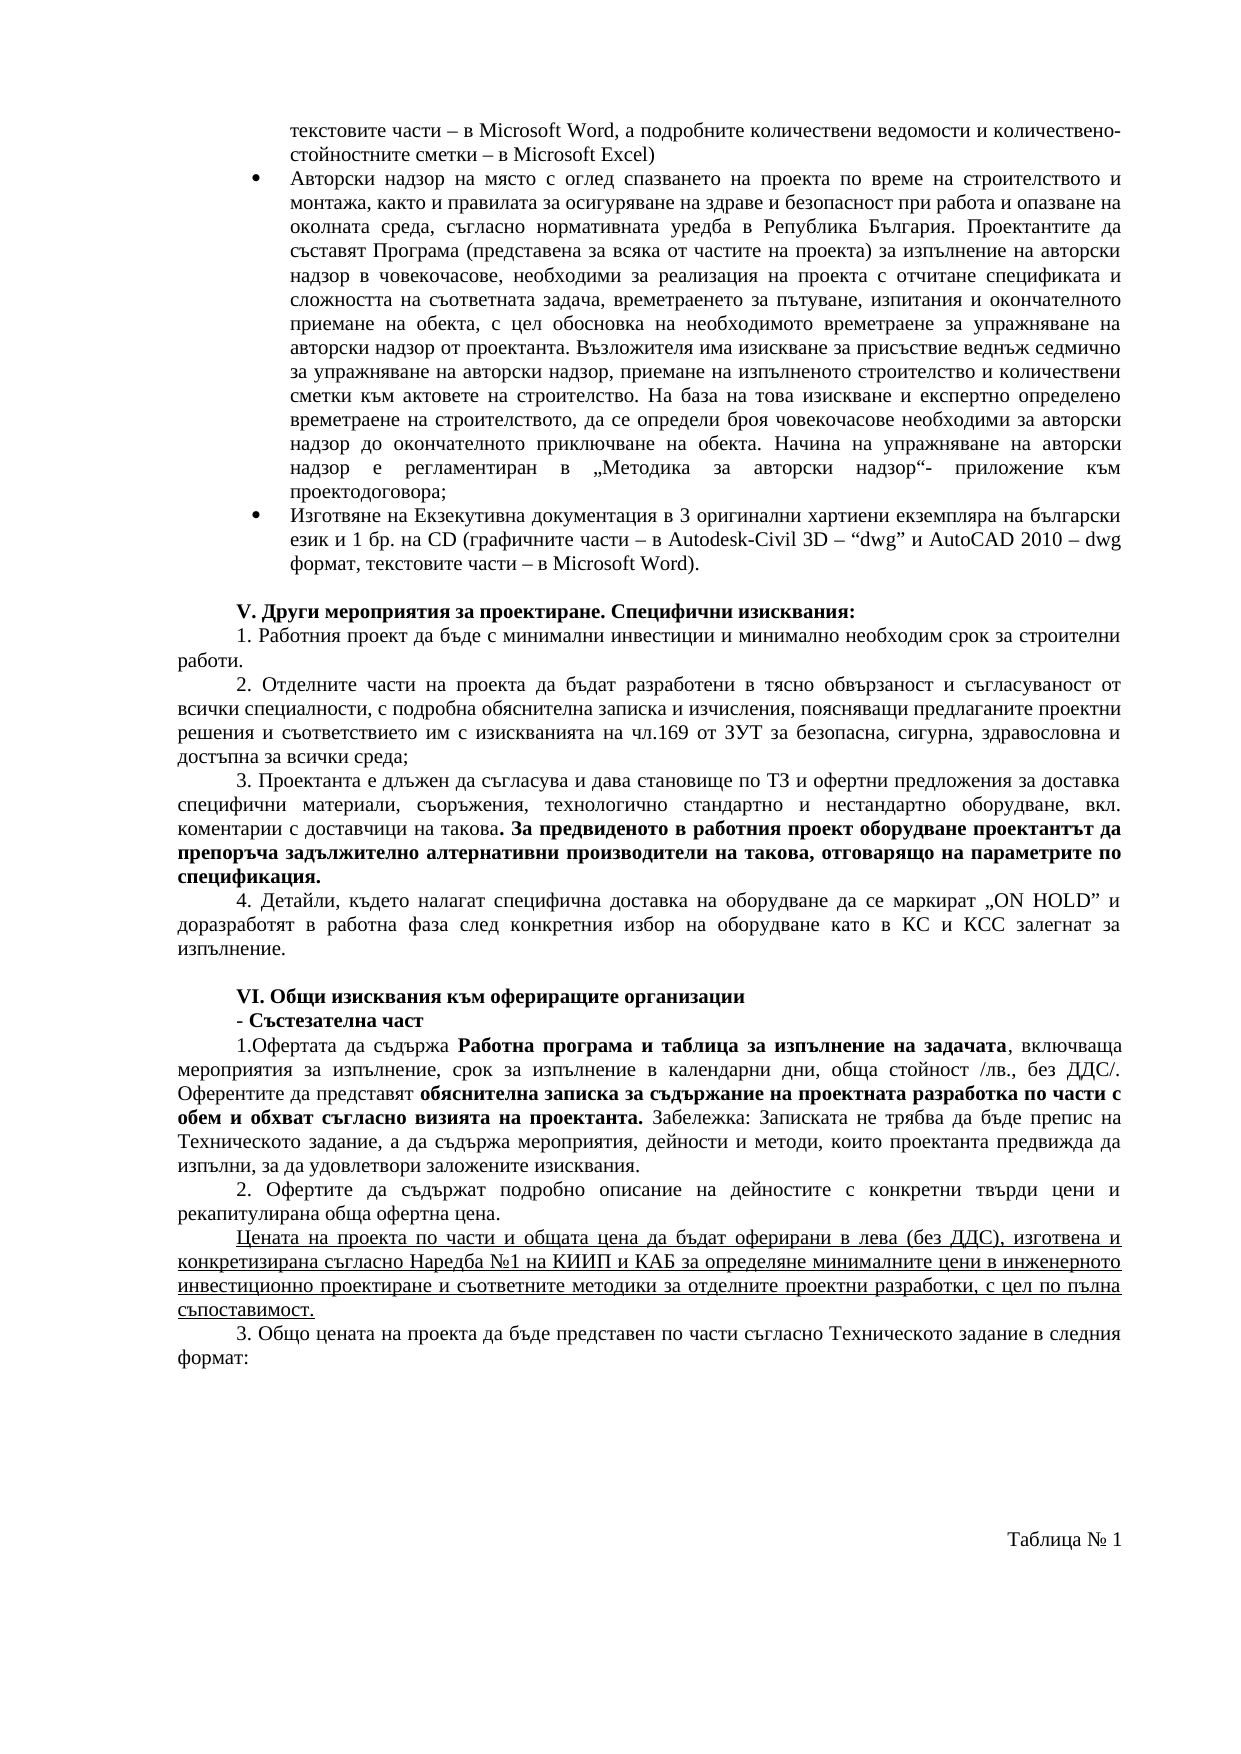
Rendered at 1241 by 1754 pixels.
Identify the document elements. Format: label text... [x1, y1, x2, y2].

text 2. Отделните части на проекта да бъдат разработени в тясно обвързаност и съгласуваност от всички специалности, с подробна обяснителна записка и изчисления, поясняващи предлаганите проектни решения и съответствието им с изискванията на чл.169 от ЗУТ за безопасна, сигурна, здравословна и достъпна за всички среда; [177, 672, 1122, 768]
text 2. Офертите да съдържат подробно описание на дейностите с конкретни твърди цени и рекапитулирана обща офертна цена. [177, 1177, 1122, 1225]
text - Състезателна част [177, 1008, 1122, 1032]
text Цената на проекта по части и общата цена да бъдат оферирани в лева (без ДДС), изготвена и конкретизирана съгласно Наредба №1 на КИИП и КАБ за определяне минималните цени в инженерното инвестиционно проектиране и съответните методики за отделните проектни разработки, с цел по пълна съпоставимост. [177, 1295, 1122, 1321]
text V. Други мероприятия за проектиране. Специфични изисквания: [177, 599, 1122, 623]
text 1.Офертата да съдържа Работна програма и таблица за изпълнение на задачата, включваща мероприятия за изпълнение, срок за изпълнение в календарни дни, обща стойност /лв., без ДДС/. Оферентите да представят обяснителна записка за съдържание на проектната разработка по части с обем и обхват съгласно визията на проектанта. Забележка: Записката не трябва да бъде препис на Техническото задание, а да съдържа мероприятия, дейности и методи, които проектанта предвижда да изпълни, за да удовлетвори заложените изисквания. [177, 1032, 1122, 1177]
text 1. Работния проект да бъде с минимални инвестиции и минимално необходим срок за строителни работи. [177, 623, 1122, 672]
list Авторски надзор на място с оглед спазването на проекта по време на строителството и монтажа, както и правилата за осигуряване на здраве и безопасност при работа и опазване на околната среда, съгласно нормативната уредба в Република България. Проектантите да съставят Програма (представена за всяка от частите на проекта) за изпълнение на авторски надзор в човекочасове, необходими за реализация на проекта с отчитане спецификата и сложността на съответната задача, времетраенето за пътуване, изпитания и окончателното приемане на обекта, с цел обосновка на необходимото времетраене за упражняване на авторски надзор от проектанта. Възложителя има изискване за присъствие веднъж седмично за упражняване на авторски надзор, приемане на изпълненото строителство и количествени сметки към актовете на строителство. На база на това изискване и експертно определено времетраене на строителството, да се определи броя човекочасове необходими за авторски надзор до окончателното приключване на обекта. Начина на упражняване на авторски надзор е регламентиран в „Методика за авторски надзор“- приложение към проектодоговора; [252, 166, 1122, 503]
text VI. Общи изисквания към офериращите организации [177, 984, 1122, 1008]
text 4. Детайли, където налагат специфична доставка на оборудване да се маркират „ON HOLD” и доразработят в работна фаза след конкретния избор на оборудване като в КС и КСС залегнат за изпълнение. [177, 888, 1122, 960]
text Цената на проекта по части и общата цена да бъдат оферирани в лева (без ДДС), изготвена и конкретизирана съгласно Наредба №1 на КИИП и КАБ за определяне минималните цени в инженерното инвестиционно проектиране и съответните методики за отделните проектни разработки, с цел по пълна съпоставимост. [177, 1225, 1122, 1270]
text 3. Проектанта е длъжен да съгласува и дава становище по ТЗ и офертни предложения за доставка специфични материали, съоръжения, технологично стандартно и нестандартно оборудване, вкл. коментарии с доставчици на такова. За предвиденото в работния проект оборудване проектантът да препоръча задължително алтернативни производители на такова, отговарящо на параметрите по спецификация. [177, 768, 1122, 888]
list Изготвяне на Екзекутивна документация в 3 оригинални хартиени екземпляра на български език и 1 бр. на CD (графичните части – в Autodesk-Civil 3D – “dwg” и AutoCAD 2010 – dwg формат, текстовите части – в Microsoft Word). [252, 503, 1122, 575]
text Цената на проекта по части и общата цена да бъдат оферирани в лева (без ДДС), изготвена и конкретизирана съгласно Наредба №1 на КИИП и КАБ за определяне минималните цени в инженерното инвестиционно проектиране и съответните методики за отделните проектни разработки, с цел по пълна съпоставимост. [177, 1271, 1122, 1294]
text 3. Общо цената на проекта да бъде представен по части съгласно Техническото задание в следния формат: [177, 1321, 1122, 1369]
text Таблица № 1 [288, 1527, 1122, 1551]
